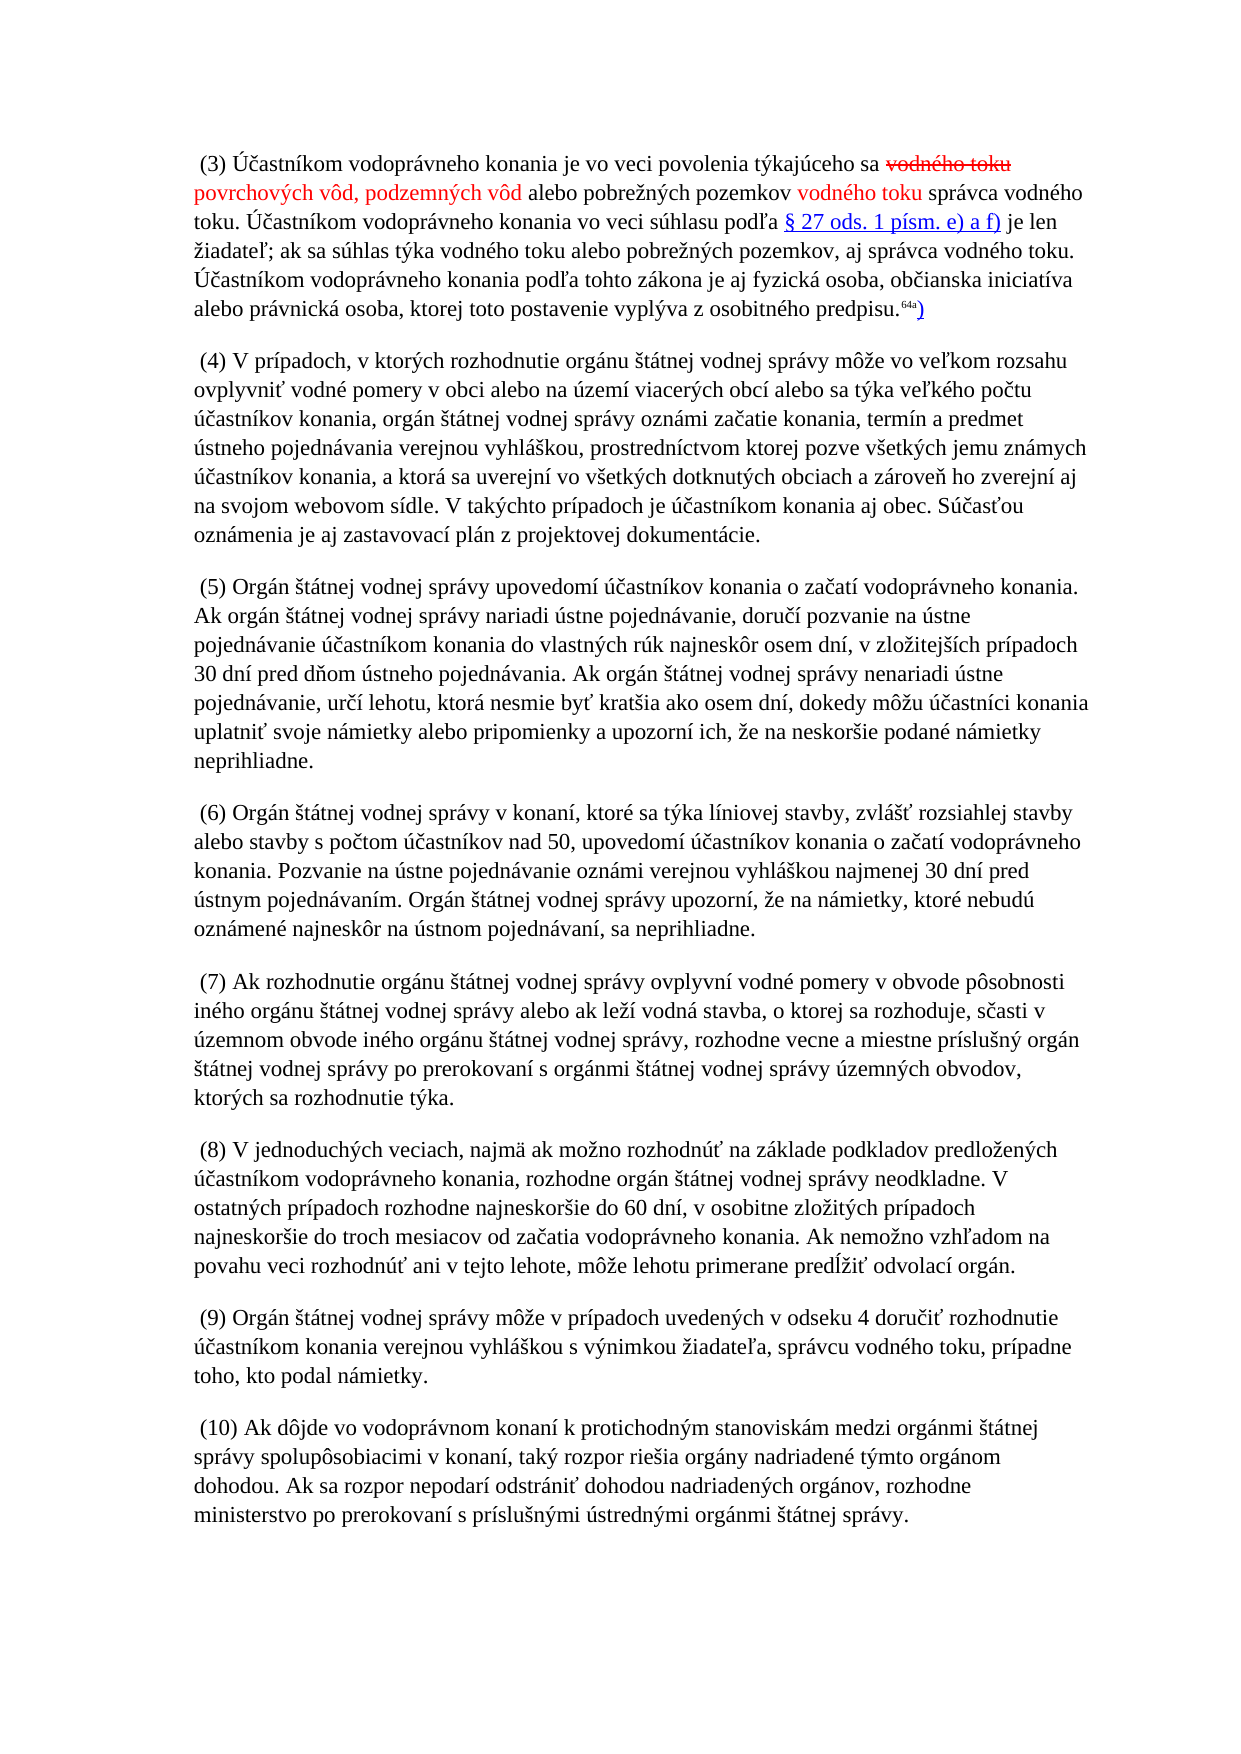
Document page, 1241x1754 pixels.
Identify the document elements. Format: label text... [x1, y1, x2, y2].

text (3) Účastníkom vodoprávneho konania je vo veci povolenia týkajúceho sa vodného toku povrchových vôd, podzemných vôd alebo pobrežných pozemkov vodného toku správca vodného toku. Účastníkom vodoprávneho konania vo veci súhlasu podľa § 27 ods. 1 písm. e) a f) je len žiadateľ; ak sa súhlas týka vodného toku alebo pobrežných pozemkov, aj správca vodného toku. Účastníkom vodoprávneho konania podľa tohto zákona je aj fyzická osoba, občianska iniciatíva alebo právnická osoba, ktorej toto postavenie vyplýva z osobitného predpisu.64a) [194, 150, 1090, 321]
text (6) Orgán štátnej vodnej správy v konaní, ktoré sa týka líniovej stavby, zvlášť rozsiahlej stavby alebo stavby s počtom účastníkov nad 50, upovedomí účastníkov konania o začatí vodoprávneho konania. Pozvanie na ústne pojednávanie oznámi verejnou vyhláškou najmenej 30 dní pred ústnym pojednávaním. Orgán štátnej vodnej správy upozorní, že na námietky, ktoré nebudú oznámené najneskôr na ústnom pojednávaní, sa neprihliadne. [194, 799, 1090, 942]
text (10) Ak dôjde vo vodoprávnom konaní k protichodným stanoviskám medzi orgánmi štátnej správy spolupôsobiacimi v konaní, taký rozpor riešia orgány nadriadené týmto orgánom dohodou. Ak sa rozpor nepodarí odstrániť dohodou nadriadených orgánov, rozhodne ministerstvo po prerokovaní s príslušnými ústrednými orgánmi štátnej správy. [194, 1414, 1090, 1528]
text (4) V prípadoch, v ktorých rozhodnutie orgánu štátnej vodnej správy môže vo veľkom rozsahu ovplyvniť vodné pomery v obci alebo na území viacerých obcí alebo sa týka veľkého počtu účastníkov konania, orgán štátnej vodnej správy oznámi začatie konania, termín a predmet ústneho pojednávania verejnou vyhláškou, prostredníctvom ktorej pozve všetkých jemu známych účastníkov konania, a ktorá sa uverejní vo všetkých dotknutých obciach a zároveň ho zverejní aj na svojom webovom sídle. V takýchto prípadoch je účastníkom konania aj obec. Súčasťou oznámenia je aj zastavovací plán z projektovej dokumentácie. [194, 347, 1090, 547]
text (9) Orgán štátnej vodnej správy môže v prípadoch uvedených v odseku 4 doručiť rozhodnutie účastníkom konania verejnou vyhláškou s výnimkou žiadateľa, správcu vodného toku, prípadne toho, kto podal námietky. [194, 1304, 1090, 1388]
text (5) Orgán štátnej vodnej správy upovedomí účastníkov konania o začatí vodoprávneho konania. Ak orgán štátnej vodnej správy nariadi ústne pojednávanie, doručí pozvanie na ústne pojednávanie účastníkom konania do vlastných rúk najneskôr osem dní, v zložitejších prípadoch 30 dní pred dňom ústneho pojednávania. Ak orgán štátnej vodnej správy nenariadi ústne pojednávanie, určí lehotu, ktorá nesmie byť kratšia ako osem dní, dokedy môžu účastníci konania uplatniť svoje námietky alebo pripomienky a upozorní ich, že na neskoršie podané námietky neprihliadne. [194, 573, 1090, 773]
text (8) V jednoduchých veciach, najmä ak možno rozhodnúť na základe podkladov predložených účastníkom vodoprávneho konania, rozhodne orgán štátnej vodnej správy neodkladne. V ostatných prípadoch rozhodne najneskoršie do 60 dní, v osobitne zložitých prípadoch najneskoršie do troch mesiacov od začatia vodoprávneho konania. Ak nemožno vzhľadom na povahu veci rozhodnúť ani v tejto lehote, môže lehotu primerane predĺžiť odvolací orgán. [194, 1136, 1090, 1278]
text (7) Ak rozhodnutie orgánu štátnej vodnej správy ovplyvní vodné pomery v obvode pôsobnosti iného orgánu štátnej vodnej správy alebo ak leží vodná stavba, o ktorej sa rozhoduje, sčasti v územnom obvode iného orgánu štátnej vodnej správy, rozhodne vecne a miestne príslušný orgán štátnej vodnej správy po prerokovaní s orgánmi štátnej vodnej správy územných obvodov, ktorých sa rozhodnutie týka. [194, 968, 1090, 1110]
